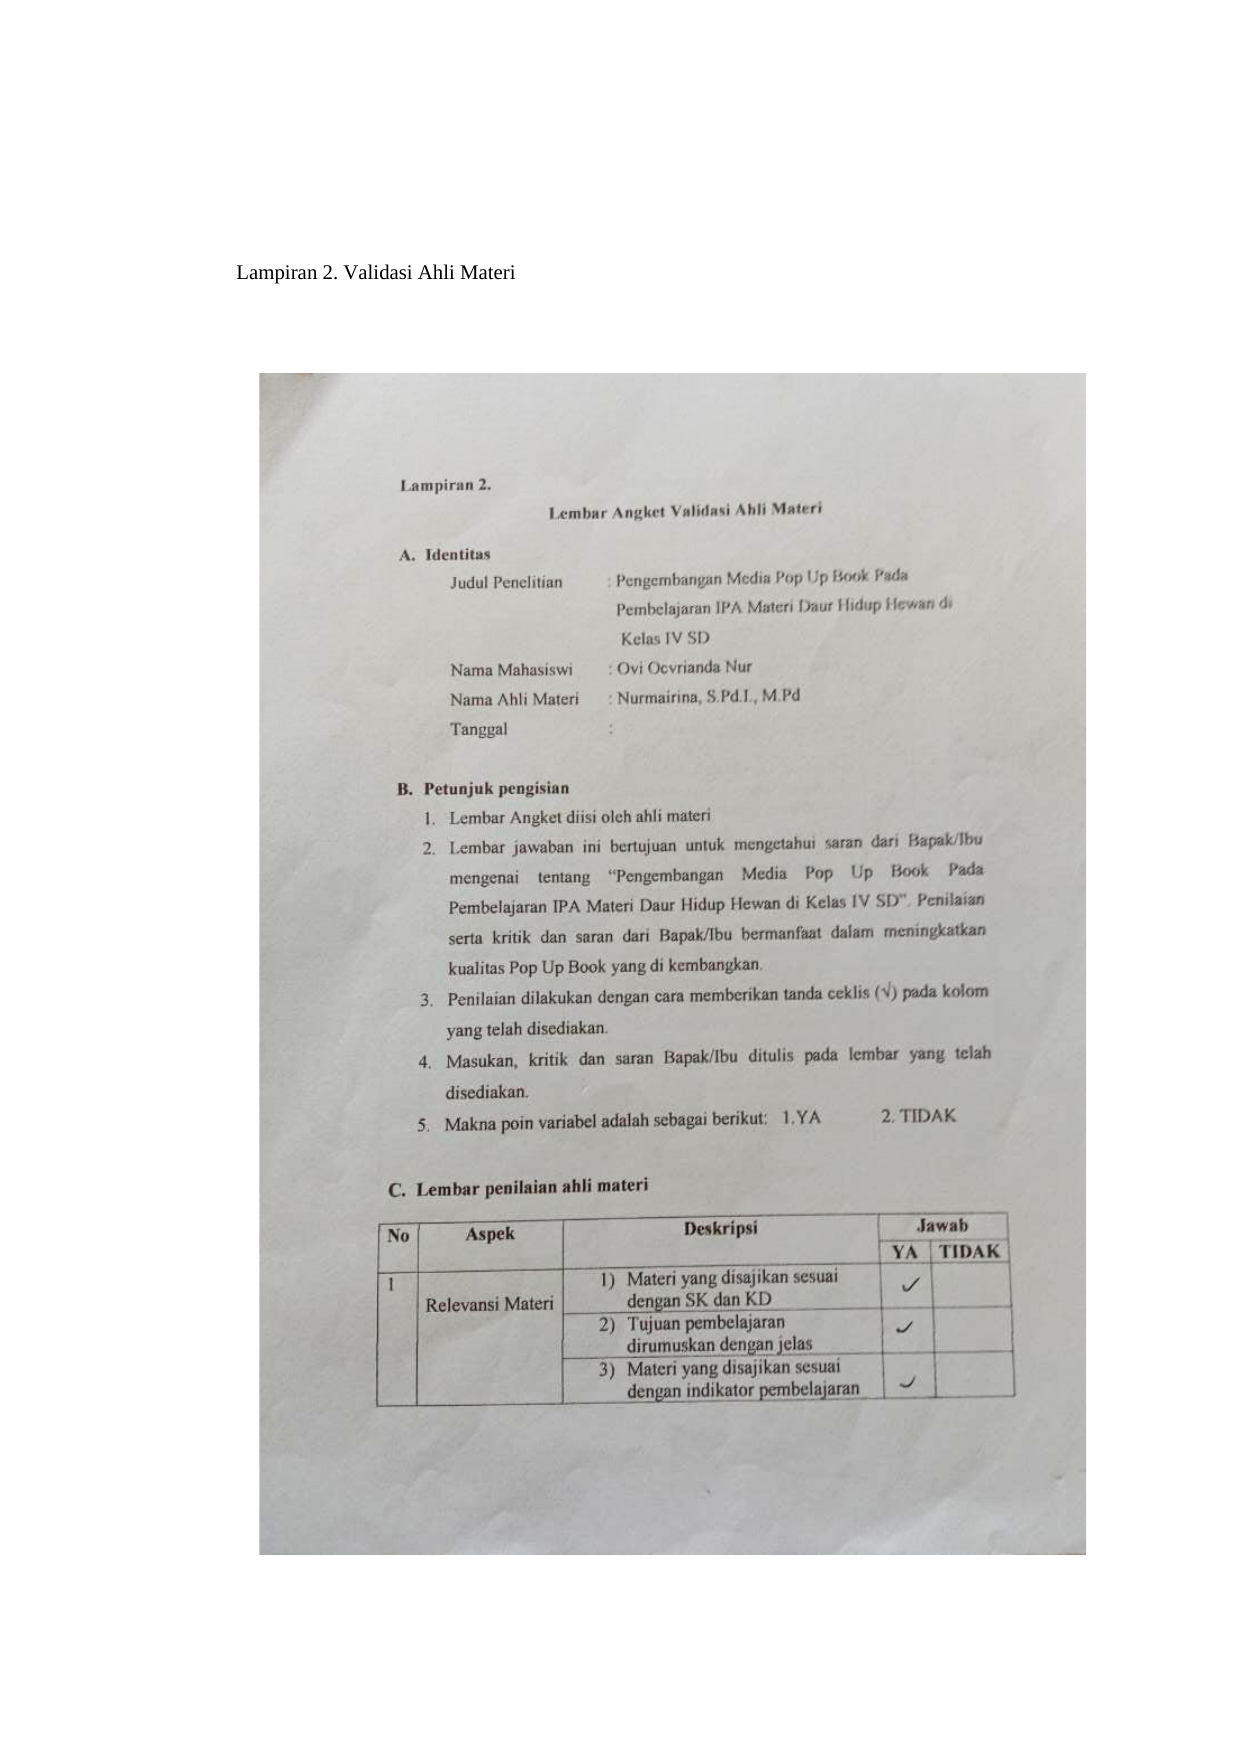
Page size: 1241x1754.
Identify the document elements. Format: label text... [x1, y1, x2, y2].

text Lampiran 2. Validasi Ahli Materi [236, 260, 1063, 284]
picture [259, 373, 1087, 1555]
